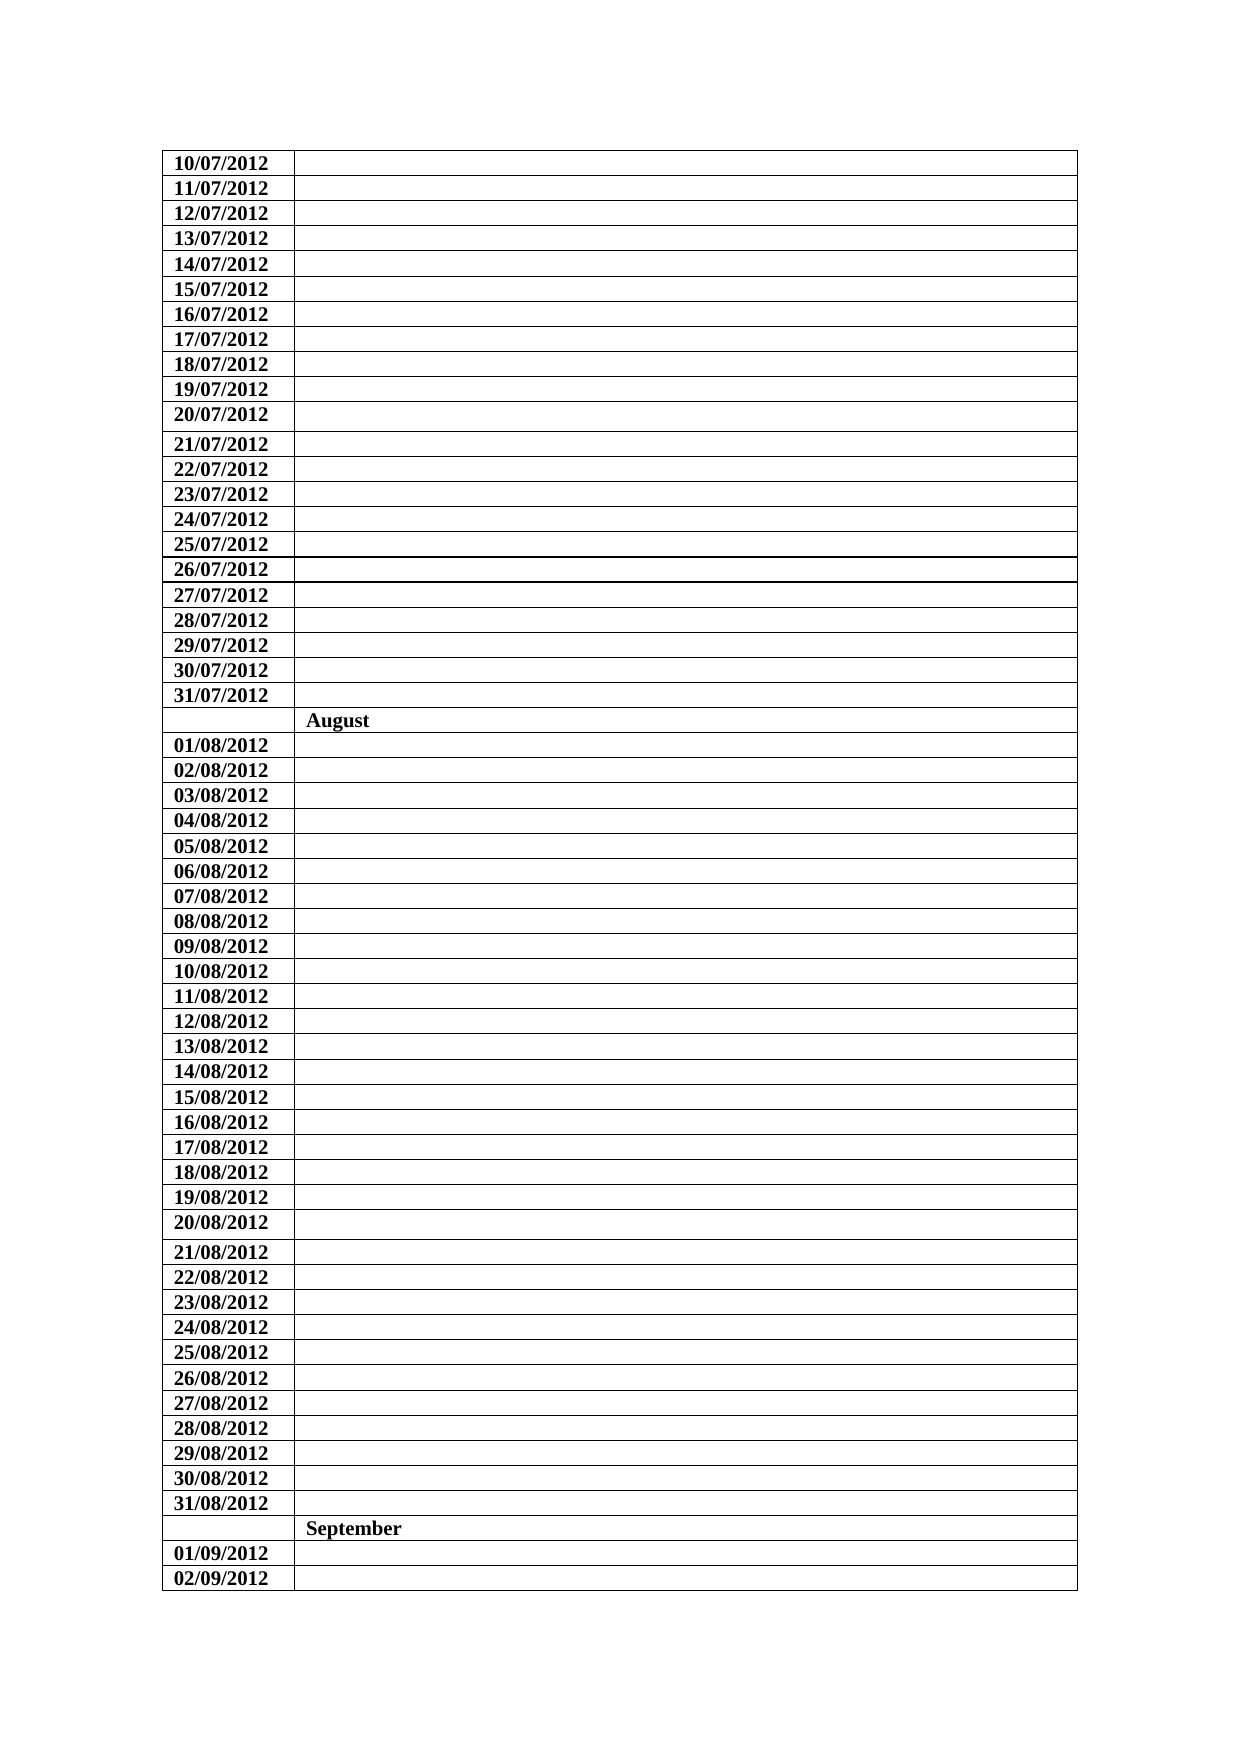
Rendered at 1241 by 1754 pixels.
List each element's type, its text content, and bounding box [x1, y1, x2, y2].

table_cell 22/07/2012 [163, 457, 294, 481]
table_cell [295, 1566, 1077, 1590]
table_cell [295, 859, 1077, 883]
table_cell [295, 1491, 1077, 1515]
table_cell [295, 352, 1077, 376]
table_cell [295, 1135, 1077, 1159]
table_cell [295, 1009, 1077, 1033]
table_cell 23/08/2012 [163, 1290, 294, 1314]
table_cell 14/07/2012 [163, 251, 294, 276]
table_cell 28/07/2012 [163, 608, 294, 632]
table_cell [295, 583, 1077, 607]
table_cell 13/08/2012 [163, 1034, 294, 1058]
table_cell 30/07/2012 [163, 658, 294, 682]
table_cell 19/07/2012 [163, 377, 294, 401]
table_cell [295, 277, 1077, 301]
table_cell 06/08/2012 [163, 859, 294, 883]
table_cell [295, 402, 1077, 431]
table_cell 28/08/2012 [163, 1416, 294, 1440]
table_cell 29/08/2012 [163, 1441, 294, 1465]
table_cell 27/08/2012 [163, 1391, 294, 1414]
table_cell [295, 176, 1077, 200]
table_cell 07/08/2012 [163, 884, 294, 908]
table_cell [295, 507, 1077, 531]
table_cell 02/09/2012 [163, 1566, 294, 1590]
table_cell [295, 327, 1077, 351]
table_cell [295, 783, 1077, 807]
table_cell 10/08/2012 [163, 959, 294, 983]
table_cell [295, 1391, 1077, 1414]
table_cell [295, 733, 1077, 757]
table_cell [295, 758, 1077, 782]
table_cell 31/08/2012 [163, 1491, 294, 1515]
table_cell 18/07/2012 [163, 352, 294, 376]
table_cell 17/08/2012 [163, 1135, 294, 1159]
table_cell [295, 1541, 1077, 1565]
table_cell 25/08/2012 [163, 1340, 294, 1364]
table_cell 21/08/2012 [163, 1240, 294, 1264]
table_cell 16/08/2012 [163, 1110, 294, 1134]
table_cell 26/07/2012 [163, 558, 294, 581]
table_cell 19/08/2012 [163, 1185, 294, 1209]
table_cell [295, 558, 1077, 581]
table_cell 13/07/2012 [163, 226, 294, 250]
table_cell [295, 151, 1077, 175]
table_cell [295, 984, 1077, 1008]
table_cell [295, 934, 1077, 958]
table_cell [295, 1185, 1077, 1209]
table_cell 23/07/2012 [163, 482, 294, 506]
table_cell [295, 1240, 1077, 1264]
table_cell [295, 302, 1077, 326]
table_cell 29/07/2012 [163, 633, 294, 657]
table_cell [295, 884, 1077, 908]
table_cell September [295, 1516, 1077, 1540]
table_cell 20/08/2012 [163, 1210, 294, 1239]
table_cell [295, 1365, 1077, 1389]
table_cell [295, 1110, 1077, 1134]
table_cell 03/08/2012 [163, 783, 294, 807]
table_cell [295, 226, 1077, 250]
table_cell [295, 608, 1077, 632]
table_cell 12/08/2012 [163, 1009, 294, 1033]
table_cell [295, 1466, 1077, 1490]
table_cell [295, 683, 1077, 707]
table_cell [295, 1290, 1077, 1314]
table_cell August [295, 708, 1077, 732]
table_cell [295, 909, 1077, 933]
table_cell [295, 1340, 1077, 1364]
table_cell 04/08/2012 [163, 809, 294, 832]
table_cell 27/07/2012 [163, 583, 294, 607]
table_cell [295, 1160, 1077, 1184]
table_cell [295, 658, 1077, 682]
table_cell 16/07/2012 [163, 302, 294, 326]
table_cell [163, 1516, 294, 1540]
table_cell [295, 633, 1077, 657]
table_cell [295, 457, 1077, 481]
table_cell [295, 532, 1077, 556]
table_cell 08/08/2012 [163, 909, 294, 933]
table_cell 10/07/2012 [163, 151, 294, 175]
table_cell [295, 1265, 1077, 1289]
table_cell [295, 1210, 1077, 1239]
table_cell [295, 1315, 1077, 1339]
table_cell 26/08/2012 [163, 1365, 294, 1389]
table_cell 01/08/2012 [163, 733, 294, 757]
table_cell 25/07/2012 [163, 532, 294, 556]
table_cell [295, 1060, 1077, 1083]
table_cell 31/07/2012 [163, 683, 294, 707]
table_cell [295, 482, 1077, 506]
table_cell [295, 959, 1077, 983]
table_cell 11/07/2012 [163, 176, 294, 200]
table_cell 05/08/2012 [163, 834, 294, 858]
table_cell [295, 1085, 1077, 1109]
table_cell 11/08/2012 [163, 984, 294, 1008]
table_cell 24/07/2012 [163, 507, 294, 531]
table_cell 15/08/2012 [163, 1085, 294, 1109]
table_cell 17/07/2012 [163, 327, 294, 351]
table_cell [163, 708, 294, 732]
table_cell [295, 432, 1077, 456]
table_cell [295, 377, 1077, 401]
table_cell 01/09/2012 [163, 1541, 294, 1565]
table_cell 14/08/2012 [163, 1060, 294, 1083]
table_cell 09/08/2012 [163, 934, 294, 958]
table_cell [295, 834, 1077, 858]
table_cell [295, 251, 1077, 276]
table_cell 22/08/2012 [163, 1265, 294, 1289]
table_cell [295, 201, 1077, 225]
table_cell 21/07/2012 [163, 432, 294, 456]
table_cell 02/08/2012 [163, 758, 294, 782]
table_cell 20/07/2012 [163, 402, 294, 431]
table_cell [295, 1441, 1077, 1465]
table_cell [295, 1416, 1077, 1440]
table_cell 18/08/2012 [163, 1160, 294, 1184]
table_cell [295, 1034, 1077, 1058]
table_cell 30/08/2012 [163, 1466, 294, 1490]
table_cell 15/07/2012 [163, 277, 294, 301]
table_cell 24/08/2012 [163, 1315, 294, 1339]
table_cell [295, 809, 1077, 832]
table_cell 12/07/2012 [163, 201, 294, 225]
